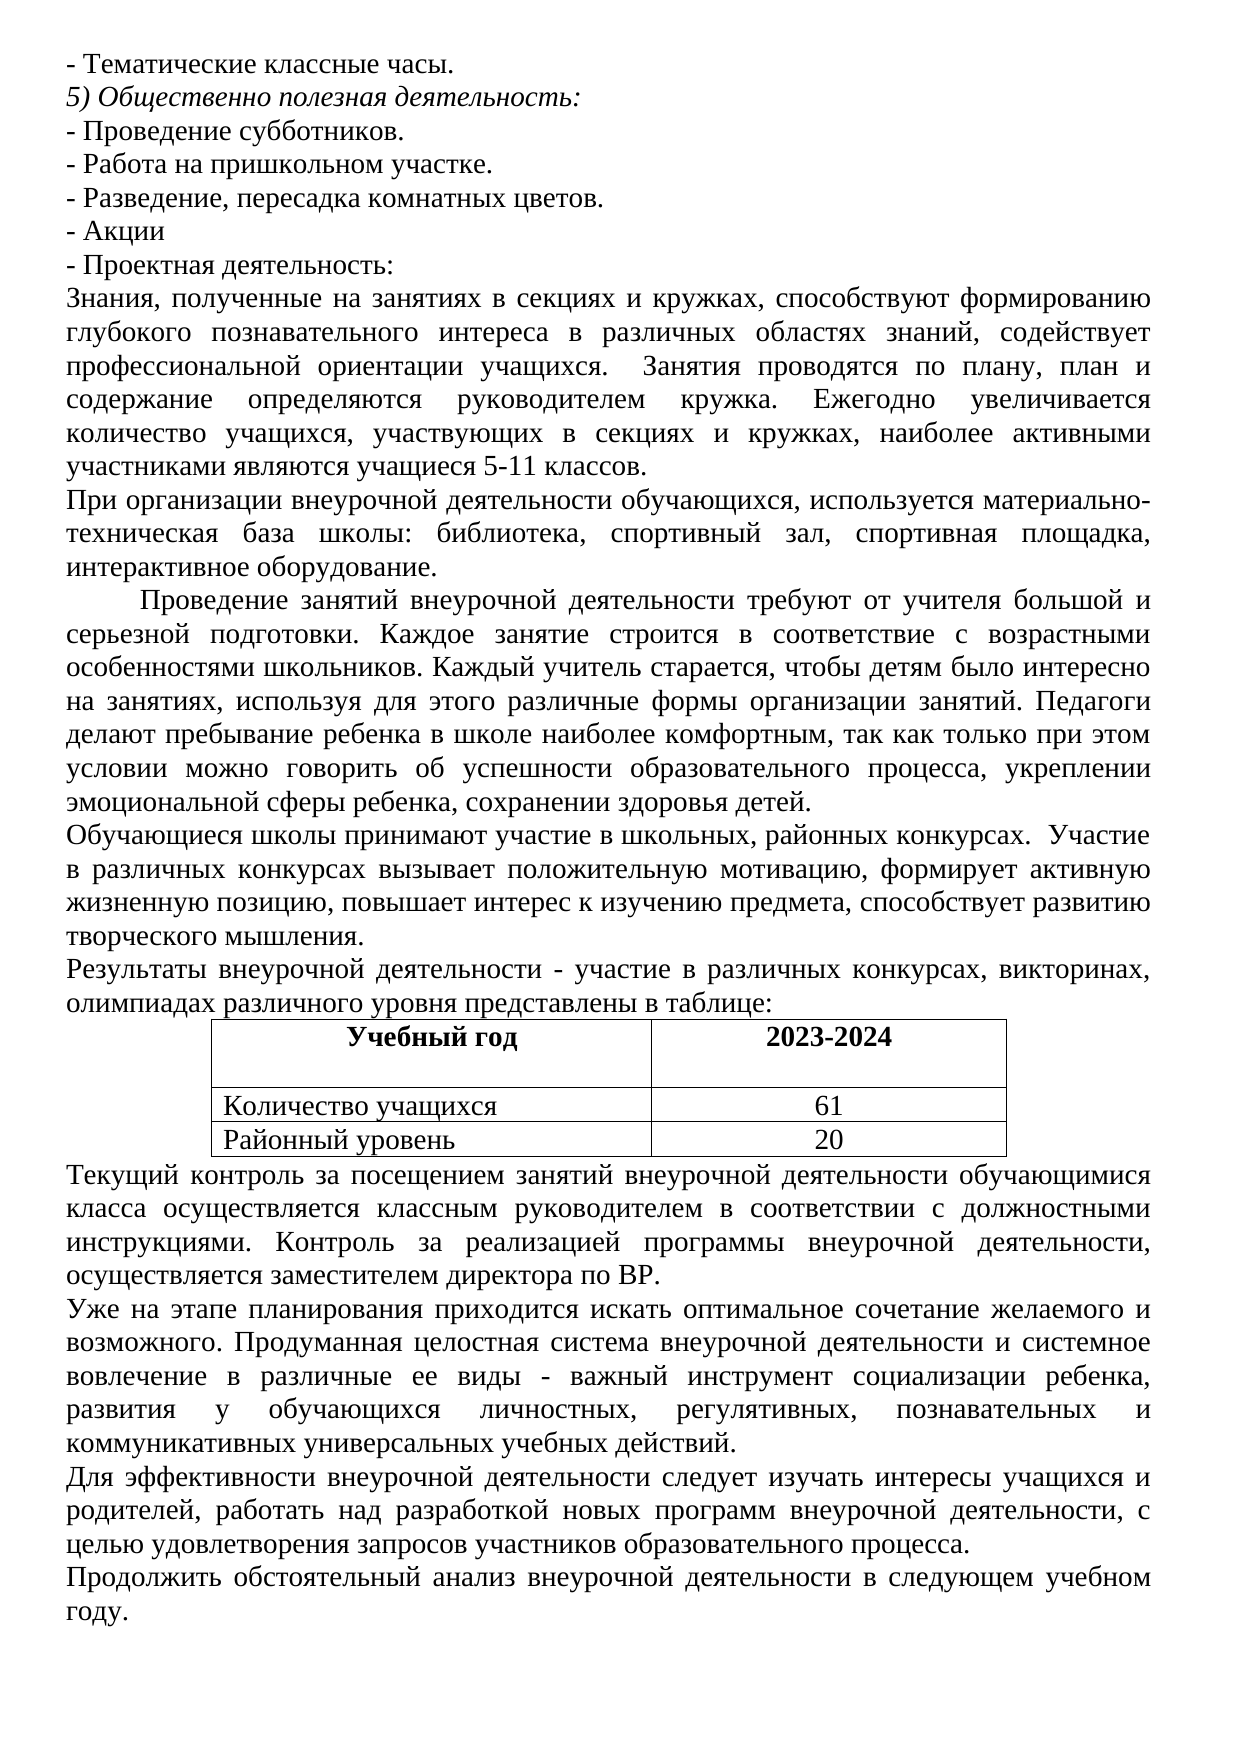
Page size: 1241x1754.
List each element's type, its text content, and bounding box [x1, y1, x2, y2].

table_cell Районный уровень [212, 1122, 651, 1156]
text Результаты внеурочной деятельности - участие в различных конкурсах, викторинах, олимпиадах различного уровня представлены в таблице: [66, 951, 1152, 1018]
text - Тематические классные часы. [66, 46, 1152, 79]
table_header Учебный год [212, 1020, 651, 1087]
text 5) Общественно полезная деятельность: [66, 79, 1152, 113]
text - Проведение субботников. [66, 113, 1152, 146]
text При организации внеурочной деятельности обучающихся, используется материально-техническая база школы: библиотека, спортивный зал, спортивная площадка, интерактивное оборудование. [66, 482, 1152, 582]
text Текущий контроль за посещением занятий внеурочной деятельности обучающимися класса осуществляется классным руководителем в соответствии с должностными инструкциями. Контроль за реализацией программы внеурочной деятельности, осуществляется заместителем директора по ВР. [66, 1157, 1152, 1291]
text Для эффективности внеурочной деятельности следует изучать интересы учащихся и родителей, работать над разработкой новых программ внеурочной деятельности, с целью удовлетворения запросов участников образовательного процесса. [66, 1459, 1152, 1559]
text Продолжить обстоятельный анализ внеурочной деятельности в следующем учебном году. [66, 1559, 1152, 1626]
table_cell 61 [652, 1088, 1006, 1121]
text Уже на этапе планирования приходится искать оптимальное сочетание желаемого и возможного. Продуманная целостная система внеурочной деятельности и системное вовлечение в различные ее виды - важный инструмент социализации ребенка, развития у обучающихся личностных, регулятивных, познавательных и коммуникативных универсальных учебных действий. [66, 1291, 1152, 1459]
table_header 2023-2024 [652, 1020, 1006, 1087]
text - Разведение, пересадка комнатных цветов. [66, 180, 1152, 213]
text Знания, полученные на занятиях в секциях и кружках, способствуют формированию глубокого познавательного интереса в различных областях знаний, содействует профессиональной ориентации учащихся. Занятия проводятся по плану, план и содержание определяются руководителем кружка. Ежегодно увеличивается количество учащихся, участвующих в секциях и кружках, наиболее активными участниками являются учащиеся 5-11 классов. [66, 281, 1152, 482]
table_cell Количество учащихся [212, 1088, 651, 1121]
table_cell 20 [652, 1122, 1006, 1156]
text - Работа на пришкольном участке. [66, 146, 1152, 180]
text Проведение занятий внеурочной деятельности требуют от учителя большой и серьезной подготовки. Каждое занятие строится в соответствие с возрастными особенностями школьников. Каждый учитель старается, чтобы детям было интересно на занятиях, используя для этого различные формы организации занятий. Педагоги делают пребывание ребенка в школе наиболее комфортным, так как только при этом условии можно говорить об успешности образовательного процесса, укреплении эмоциональной сферы ребенка, сохранении здоровья детей. [66, 582, 1152, 817]
text - Акции [66, 213, 1152, 247]
text Обучающиеся школы принимают участие в школьных, районных конкурсах. Участие в различных конкурсах вызывает положительную мотивацию, формирует активную жизненную позицию, повышает интерес к изучению предмета, способствует развитию творческого мышления. [66, 817, 1152, 951]
text - Проектная деятельность: [66, 247, 1152, 281]
